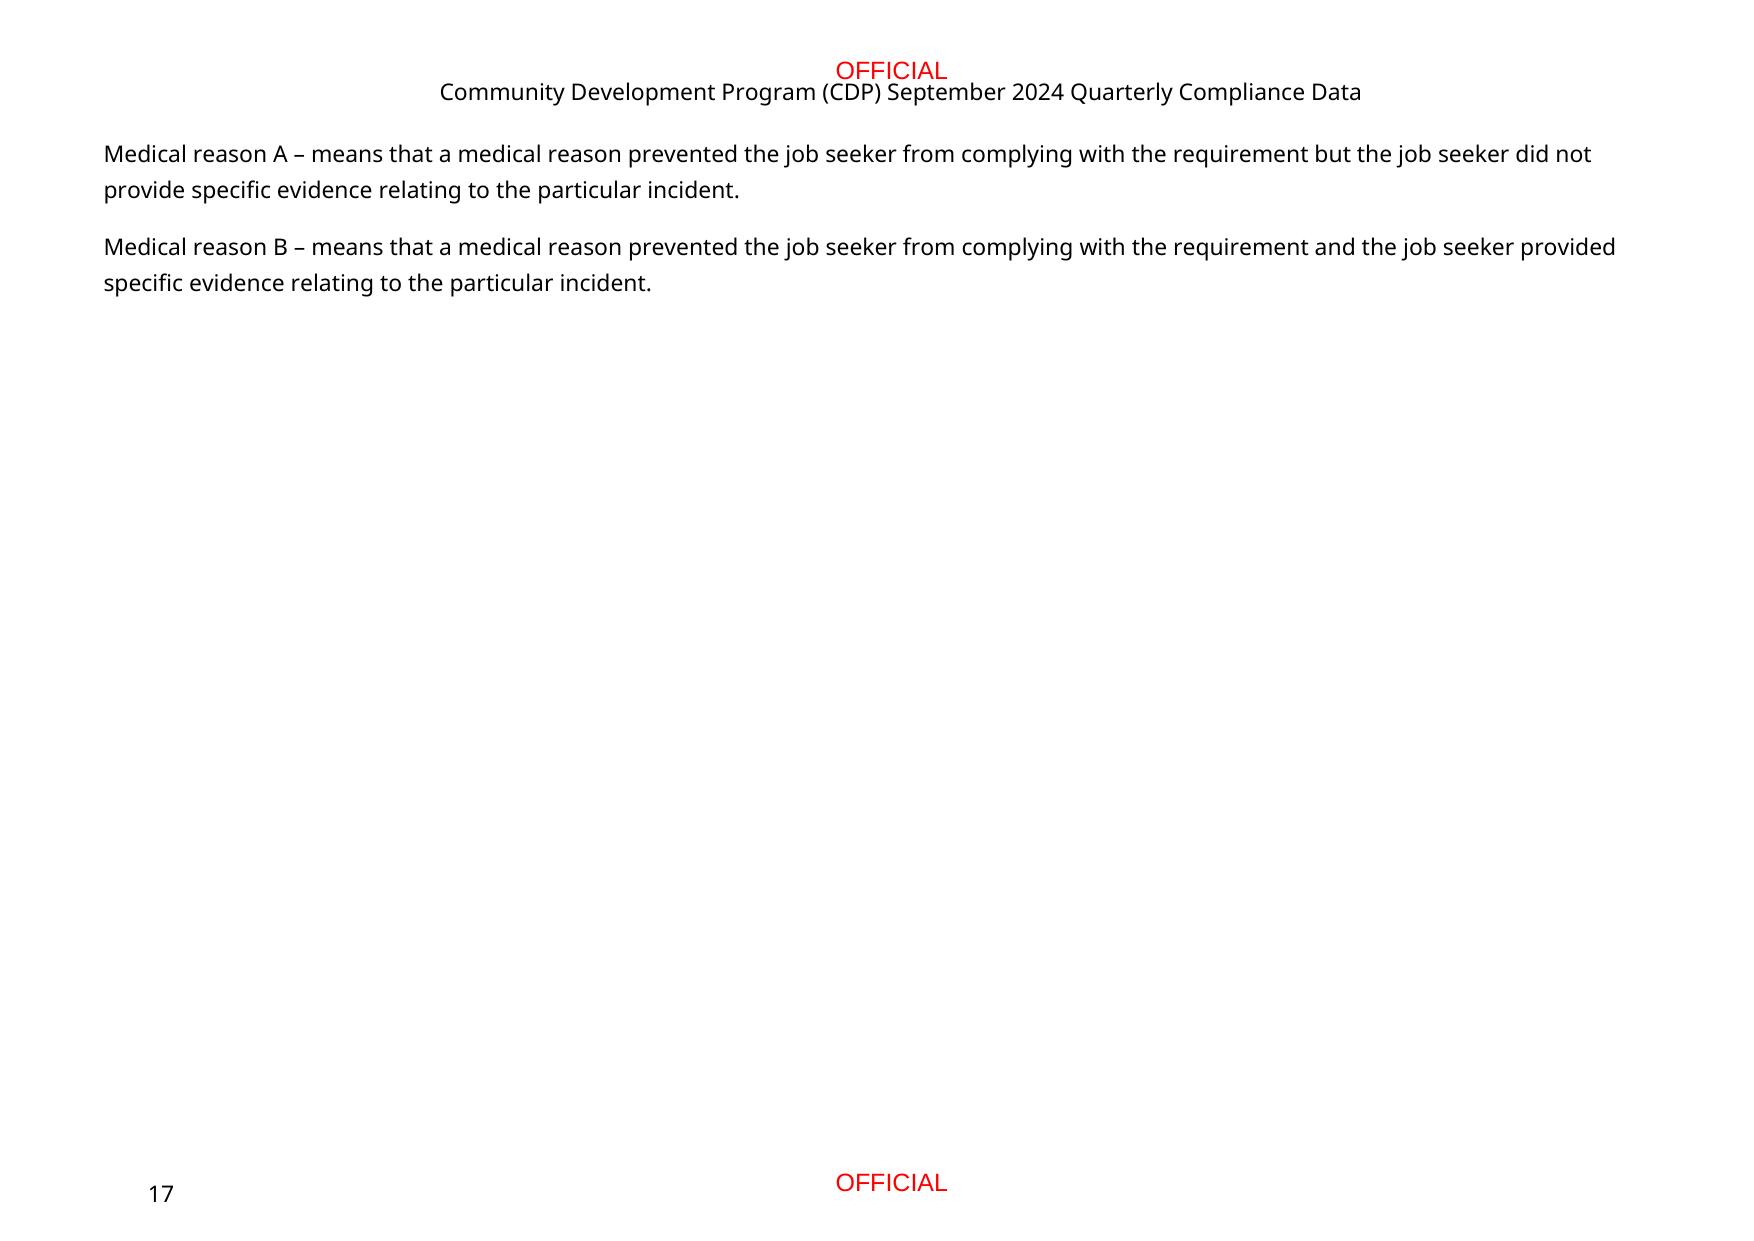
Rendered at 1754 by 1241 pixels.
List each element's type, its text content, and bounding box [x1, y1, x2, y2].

text Medical reason B – means that a medical reason prevented the job seeker from complying with the requirement and the job seeker provided specific evidence relating to the particular incident. [103, 231, 1654, 298]
text Medical reason A – means that a medical reason prevented the job seeker from complying with the requirement but the job seeker did not provide specific evidence relating to the particular incident. [103, 138, 1654, 205]
